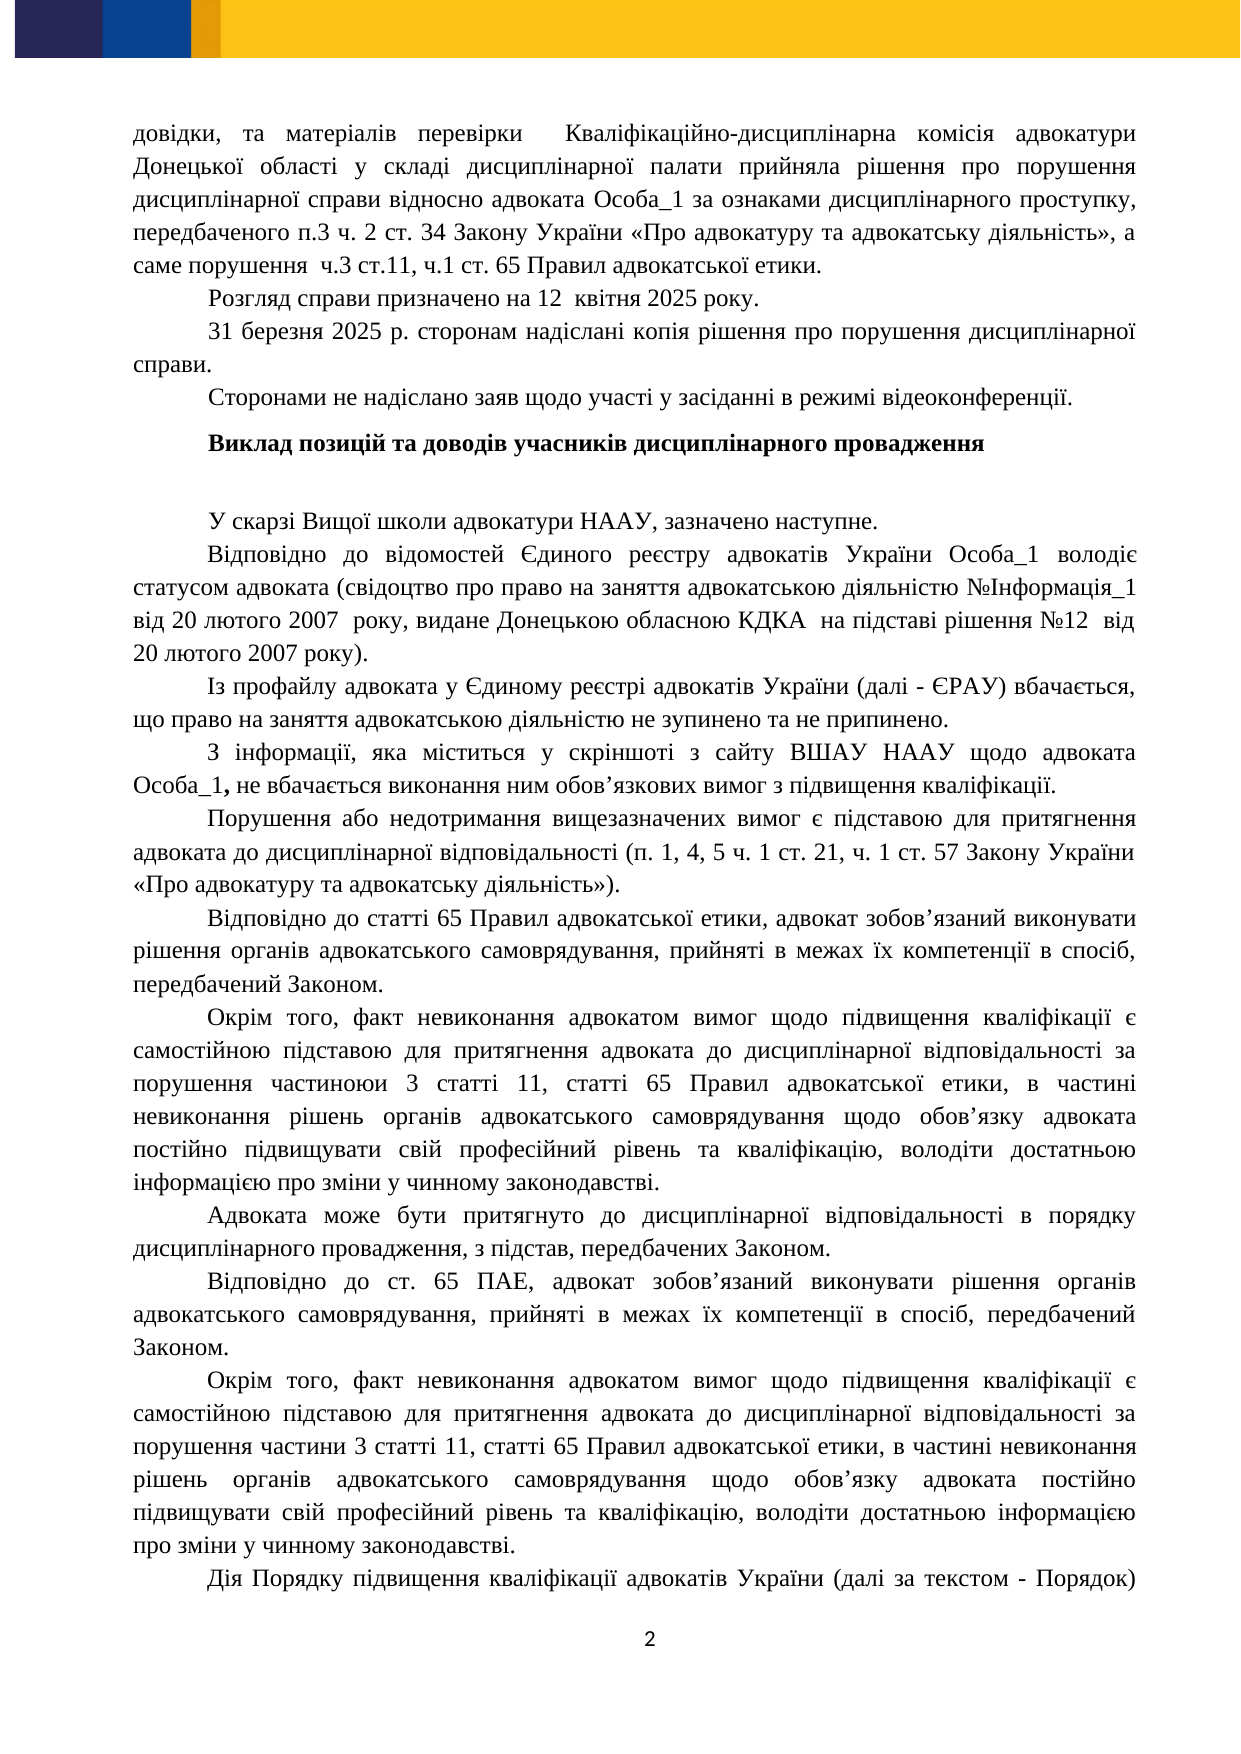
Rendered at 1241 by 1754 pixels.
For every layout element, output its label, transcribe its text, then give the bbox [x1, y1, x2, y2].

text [133, 118, 1137, 279]
text Відповідно до статті 65 Правил адвокатської етики, адвокат зобов’язаний виконувати рішення органів адвокатського самоврядування, прийняті в межах їх компетенції в спосіб, передбачений Законом. [133, 903, 1137, 997]
text У скарзі Вищої школи адвокатури НААУ, зазначено наступне. [133, 506, 1137, 535]
text З інформації, яка міститься у скріншоті з сайту ВШАУ НААУ щодо адвоката Особа_1, не вбачається виконання ним обов’язкових вимог з підвищення кваліфікації. [133, 737, 1137, 799]
text Із профайлу адвоката у Єдиному реєстрі адвокатів України (далі - ЄРАУ) вбачається, що право на заняття адвокатською діяльністю не зупинено та не припинено. [133, 671, 1137, 733]
text Порушення або недотримання вищезазначених вимог є підставою для притягнення адвоката до дисциплінарної відповідальності (п. 1, 4, 5 ч. 1 ст. 21, ч. 1 ст. 57 Закону України «Про адвокатуру та адвокатську діяльність»). [133, 803, 1137, 898]
text 31 березня 2025 р. сторонам надіслані копія рішення про порушення дисциплінарної справи. [133, 316, 1137, 378]
text Розгляд справи призначено на 12 квітня 2025 року. [133, 283, 1137, 312]
text Відповідно до відомостей Єдиного реєстру адвокатів України Особа_1 володіє статусом адвоката (свідоцтво про право на заняття адвокатською діяльністю №Інформація_1 від 20 лютого 2007 року, видане Донецькою обласною КДКА на підставі рішення №12 від 20 лютого 2007 року). [133, 539, 1137, 667]
text Окрім того, факт невиконання адвокатом вимог щодо підвищення кваліфікації є самостійною підставою для притягнення адвоката до дисциплінарної відповідальності за порушення частини 3 статті 11, статті 65 Правил адвокатської етики, в частині невиконання рішень органів адвокатського самоврядування щодо обов’язку адвоката постійно підвищувати свій професійний рівень та кваліфікацію, володіти достатньою інформацією про зміни у чинному законодавстві. [133, 1365, 1137, 1559]
text Виклад позицій та доводів учасників дисциплінарного провадження [133, 428, 1137, 457]
text Відповідно до ст. 65 ПАЕ, адвокат зобов’язаний виконувати рішення органів адвокатського самоврядування, прийняті в межах їх компетенції в спосіб, передбачений Законом. [133, 1266, 1137, 1361]
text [133, 1563, 1137, 1592]
picture [14, 0, 1241, 58]
text Сторонами не надіслано заяв щодо участі у засіданні в режимі відеоконференції. [133, 382, 1137, 411]
text Адвоката може бути притягнуто до дисциплінарної відповідальності в порядку дисциплінарного провадження, з підстав, передбачених Законом. [133, 1200, 1137, 1262]
text Окрім того, факт невиконання адвокатом вимог щодо підвищення кваліфікації є самостійною підставою для притягнення адвоката до дисциплінарної відповідальності за порушення частиноюи 3 статті 11, статті 65 Правил адвокатської етики, в частині невиконання рішень органів адвокатського самоврядування щодо обов’язку адвоката постійно підвищувати свій професійний рівень та кваліфікацію, володіти достатньою інформацією про зміни у чинному законодавстві. [133, 1002, 1137, 1196]
